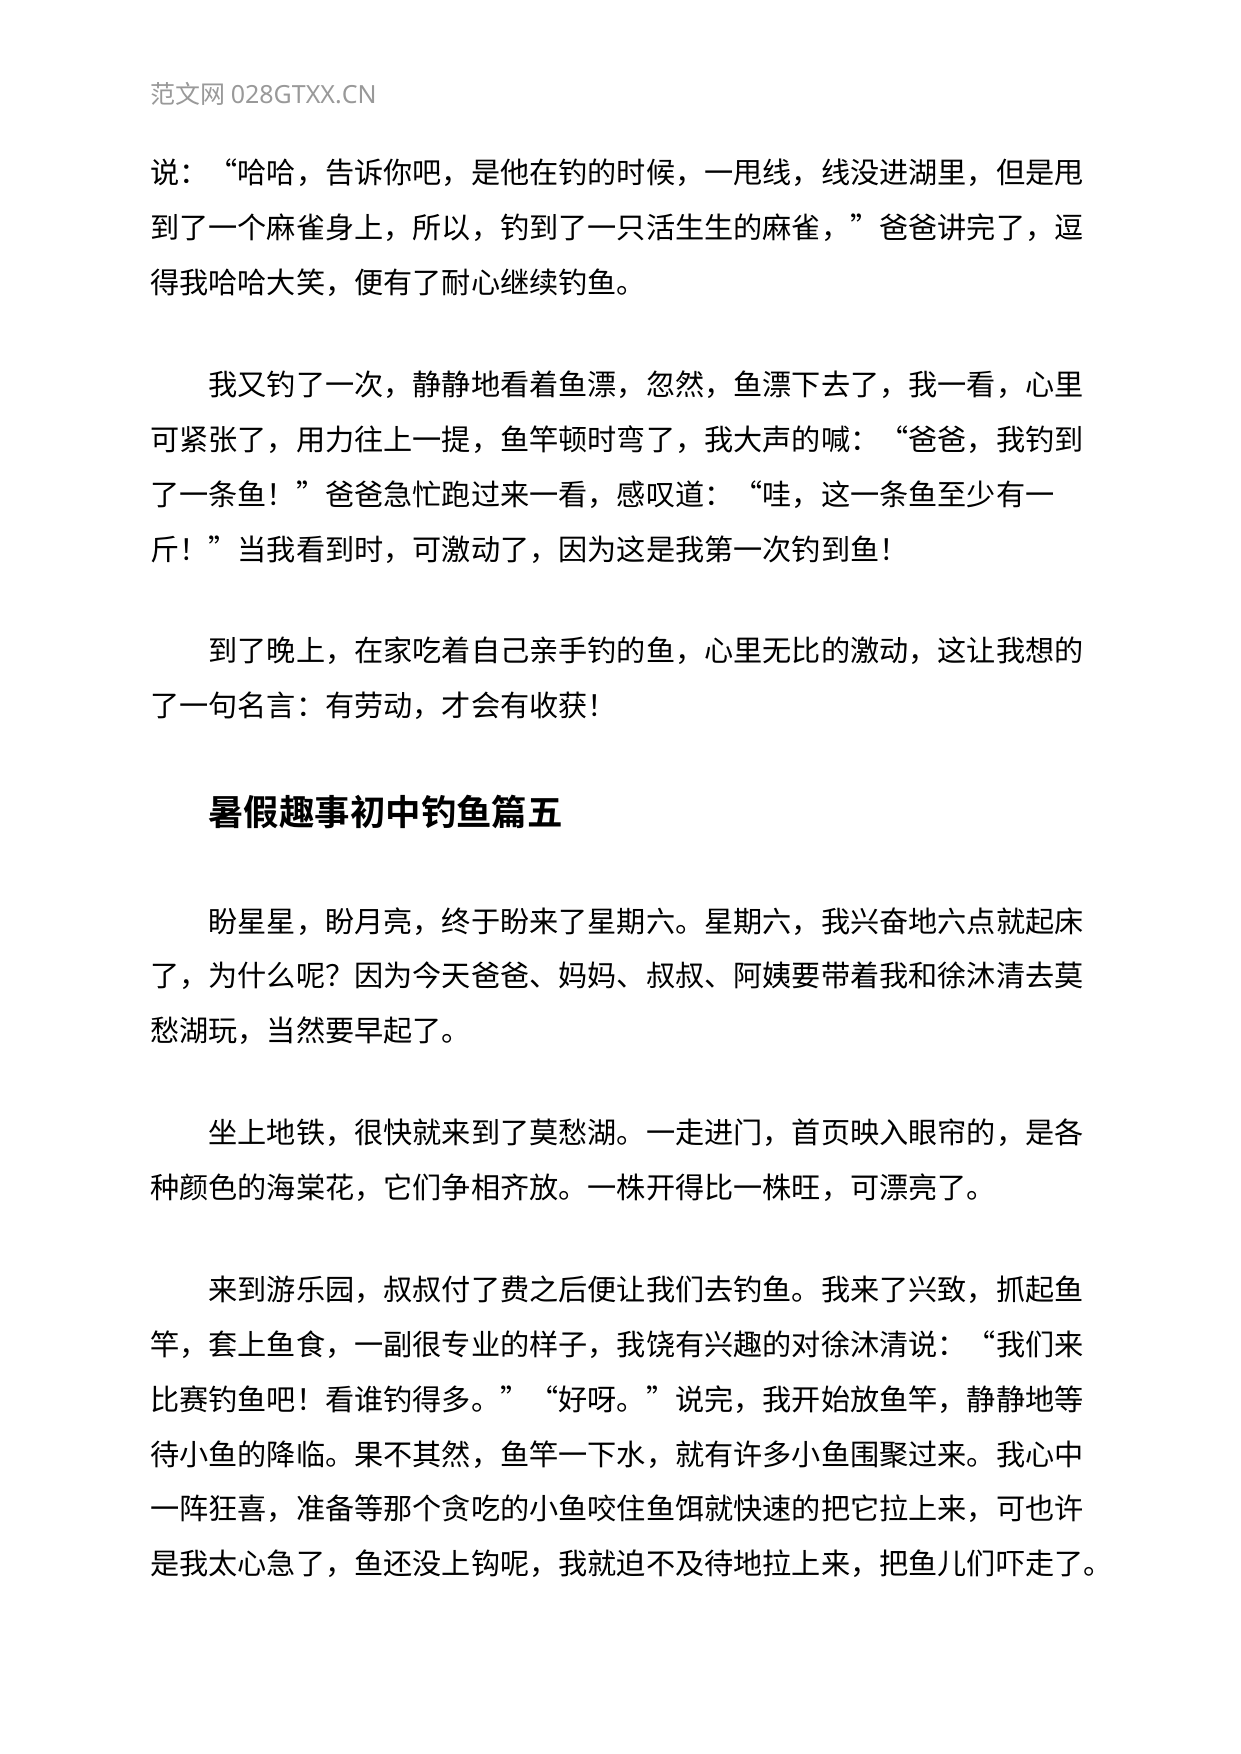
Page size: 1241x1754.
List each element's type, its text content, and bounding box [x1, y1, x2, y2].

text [150, 1266, 1090, 1583]
text 暑假趣事初中钓鱼篇五 [150, 785, 1090, 836]
text 我又钓了一次，静静地看着鱼漂，忽然，鱼漂下去了，我一看，心里可紧张了，用力往上一提，鱼竿顿时弯了，我大声的喊：“爸爸，我钓到了一条鱼！”爸爸急忙跑过来一看，感叹道：“哇，这一条鱼至少有一斤！”当我看到时，可激动了，因为这是我第一次钓到鱼！ [150, 362, 1090, 568]
text 坐上地铁，很快就来到了莫愁湖。一走进门，首页映入眼帘的，是各种颜色的海棠花，它们争相齐放。一株开得比一株旺，可漂亮了。 [150, 1110, 1090, 1207]
text 盼星星，盼月亮，终于盼来了星期六。星期六，我兴奋地六点就起床了，为什么呢？因为今天爸爸、妈妈、叔叔、阿姨要带着我和徐沐清去莫愁湖玩，当然要早起了。 [150, 898, 1090, 1050]
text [150, 150, 1090, 302]
text 到了晚上，在家吃着自己亲手钓的鱼，心里无比的激动，这让我想的了一句名言：有劳动，才会有收获！ [150, 628, 1090, 725]
